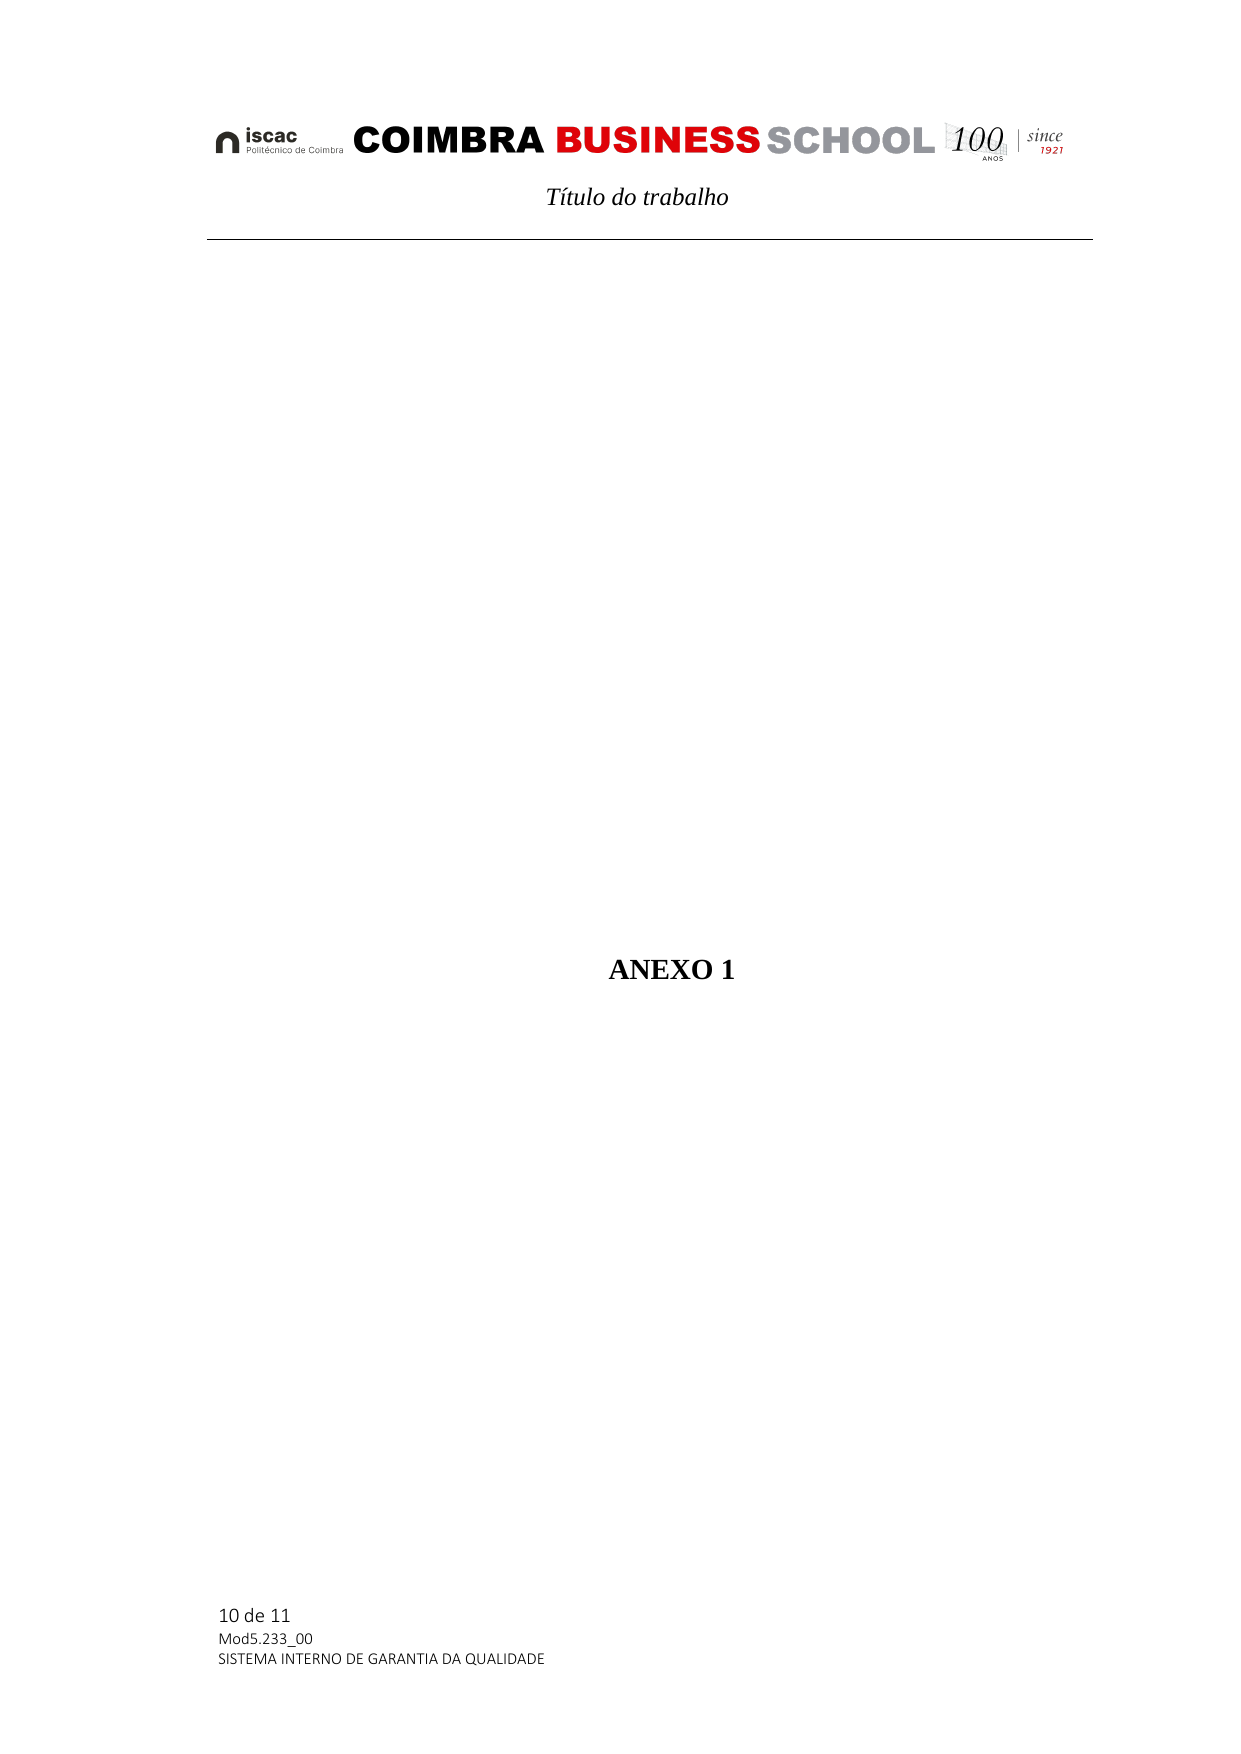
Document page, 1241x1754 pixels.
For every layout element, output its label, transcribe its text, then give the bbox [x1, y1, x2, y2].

subtitle ANEXO 1 [251, 952, 1092, 986]
picture [209, 111, 1070, 170]
